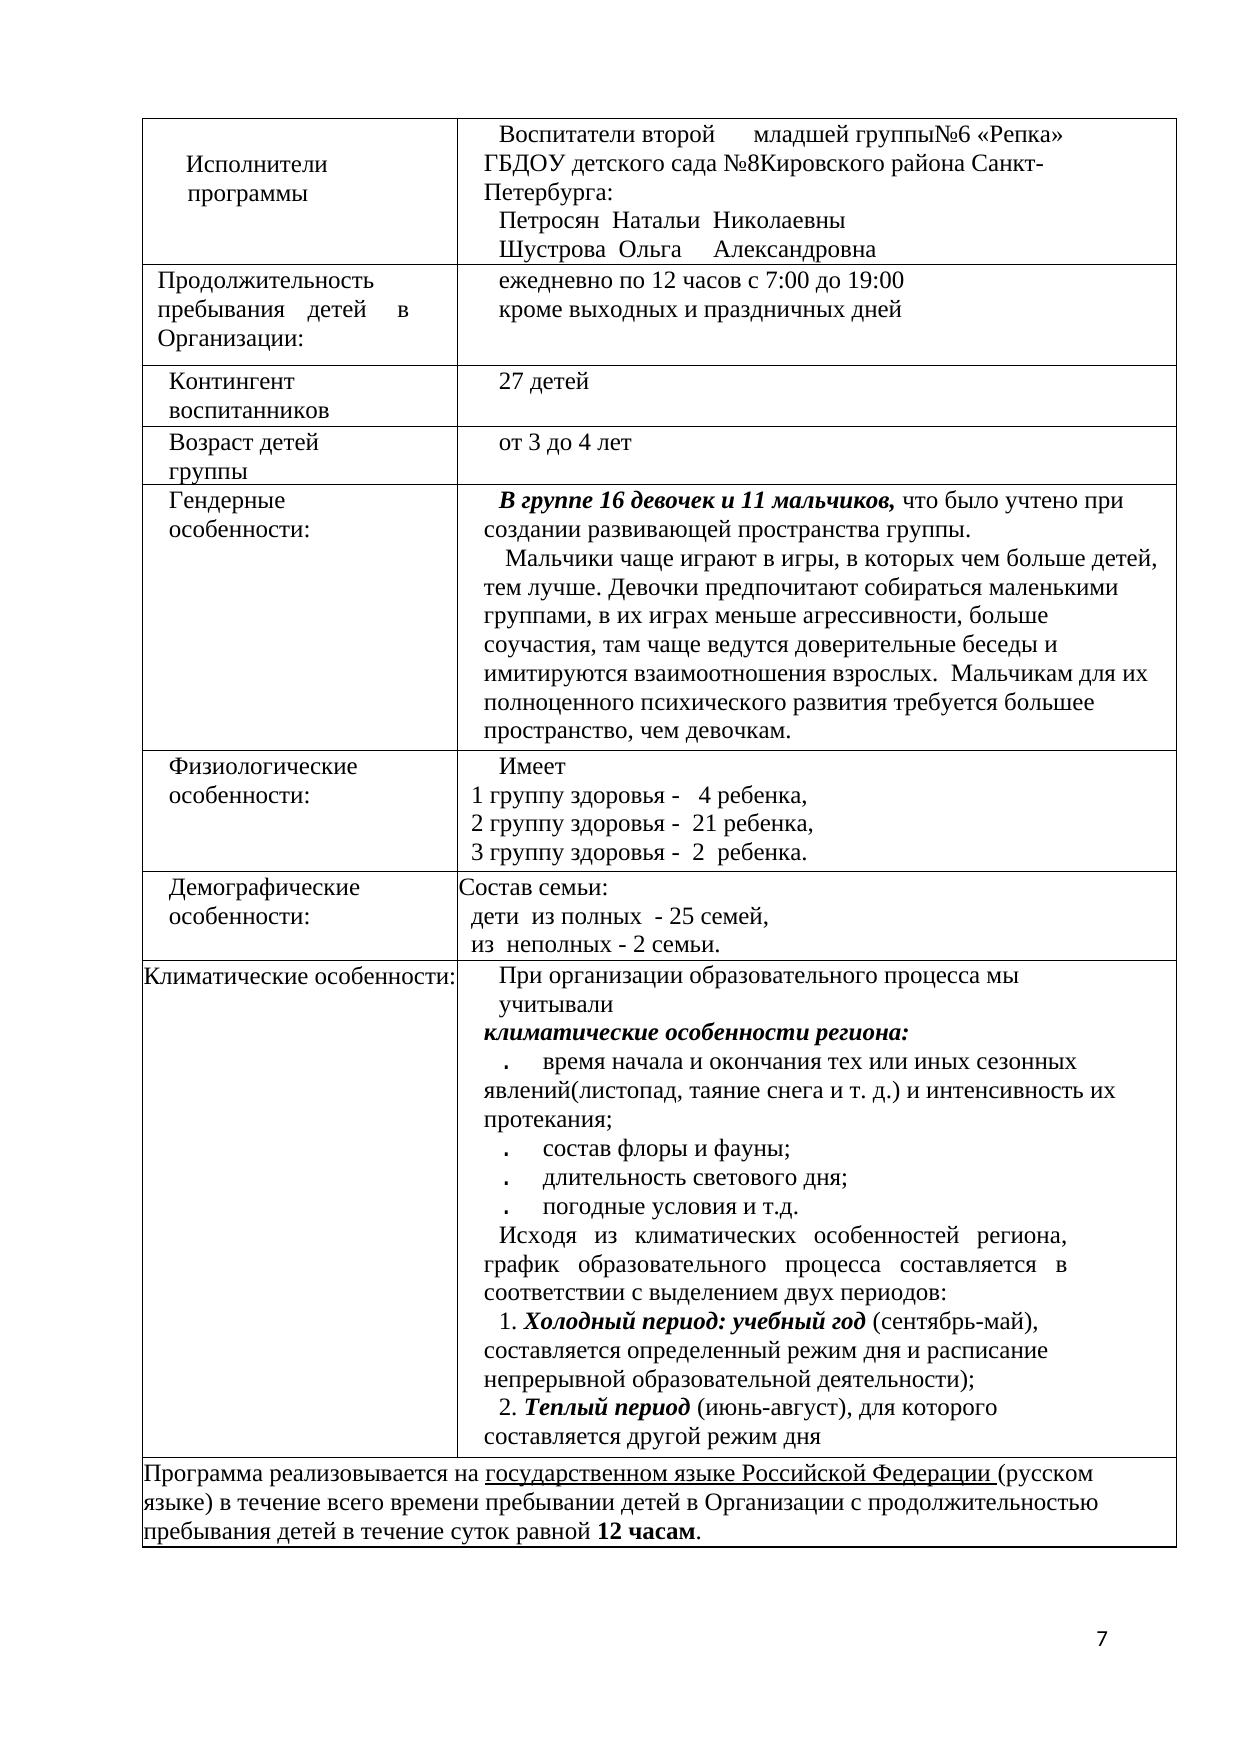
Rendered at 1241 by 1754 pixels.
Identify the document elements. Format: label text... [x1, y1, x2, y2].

table_cell Состав семьи: дети из полных - 25 семей, из неполных - 2 семьи. [458, 872, 1176, 960]
table_cell 27 детей [458, 366, 1176, 426]
table_cell Физиологические особенности: [143, 751, 457, 871]
table_cell Климатические особенности: [143, 961, 457, 1457]
table_cell Продолжительность пребывания детей в Организации: [143, 265, 457, 365]
table_cell Воспитатели второй младшей группы№6 «Репка» ГБДОУ детского сада №8Кировского района Санкт- Петербурга: Петросян Натальи Николаевны Шустрова Ольга Александровна [458, 119, 1176, 264]
table_cell от 3 до 4 лет [458, 427, 1176, 484]
table_cell При организации образовательного процесса мы учитывали климатические особенности региона: . время начала и окончания тех или иных сезонных явлений(листопад, таяние снега и т. д.) и интенсивность их протекания; . состав флоры и фауны; . длительность светового дня; . погодные условия и т.д. Исходя из климатических особенностей региона, график образовательного процесса составляется в соответствии с выделением двух периодов: Холодный период: учебный год (сентябрь-май), составляется определенный режим дня и расписание непрерывной образовательной деятельности); Теплый период (июнь-август), для которого составляется другой режим дня [458, 961, 1176, 1457]
table_cell ежедневно по 12 часов с 7:00 до 19:00 кроме выходных и праздничных дней [458, 265, 1176, 365]
table_cell В группе 16 девочек и 11 мальчиков, что было учтено при создании развивающей пространства группы. Мальчики чаще играют в игры, в которых чем больше детей, тем лучше. Девочки предпочитают собираться маленькими группами, в их играх меньше агрессивности, больше соучастия, там чаще ведутся доверительные беседы и имитируются взаимоотношения взрослых. Мальчикам для их полноценного психического развития требуется большее пространство, чем девочкам. [458, 485, 1176, 750]
table_cell Исполнители программы [143, 119, 457, 264]
table_cell Демографические особенности: [143, 872, 457, 960]
table_cell Гендерные особенности: [143, 485, 457, 750]
table_cell Программа реализовывается на государственном языке Российской Федерации (русском языке) в течение всего времени пребывании детей в Организации с продолжительностью пребывания детей в течение суток равной 12 часам. [143, 1458, 1176, 1546]
table_cell Контингент воспитанников [143, 366, 457, 426]
table_cell Имеет 1 группу здоровья - 4 ребенка, 2 группу здоровья - 21 ребенка, 3 группу здоровья - 2 ребенка. [458, 751, 1176, 871]
table_cell Возраст детей группы [143, 427, 457, 484]
